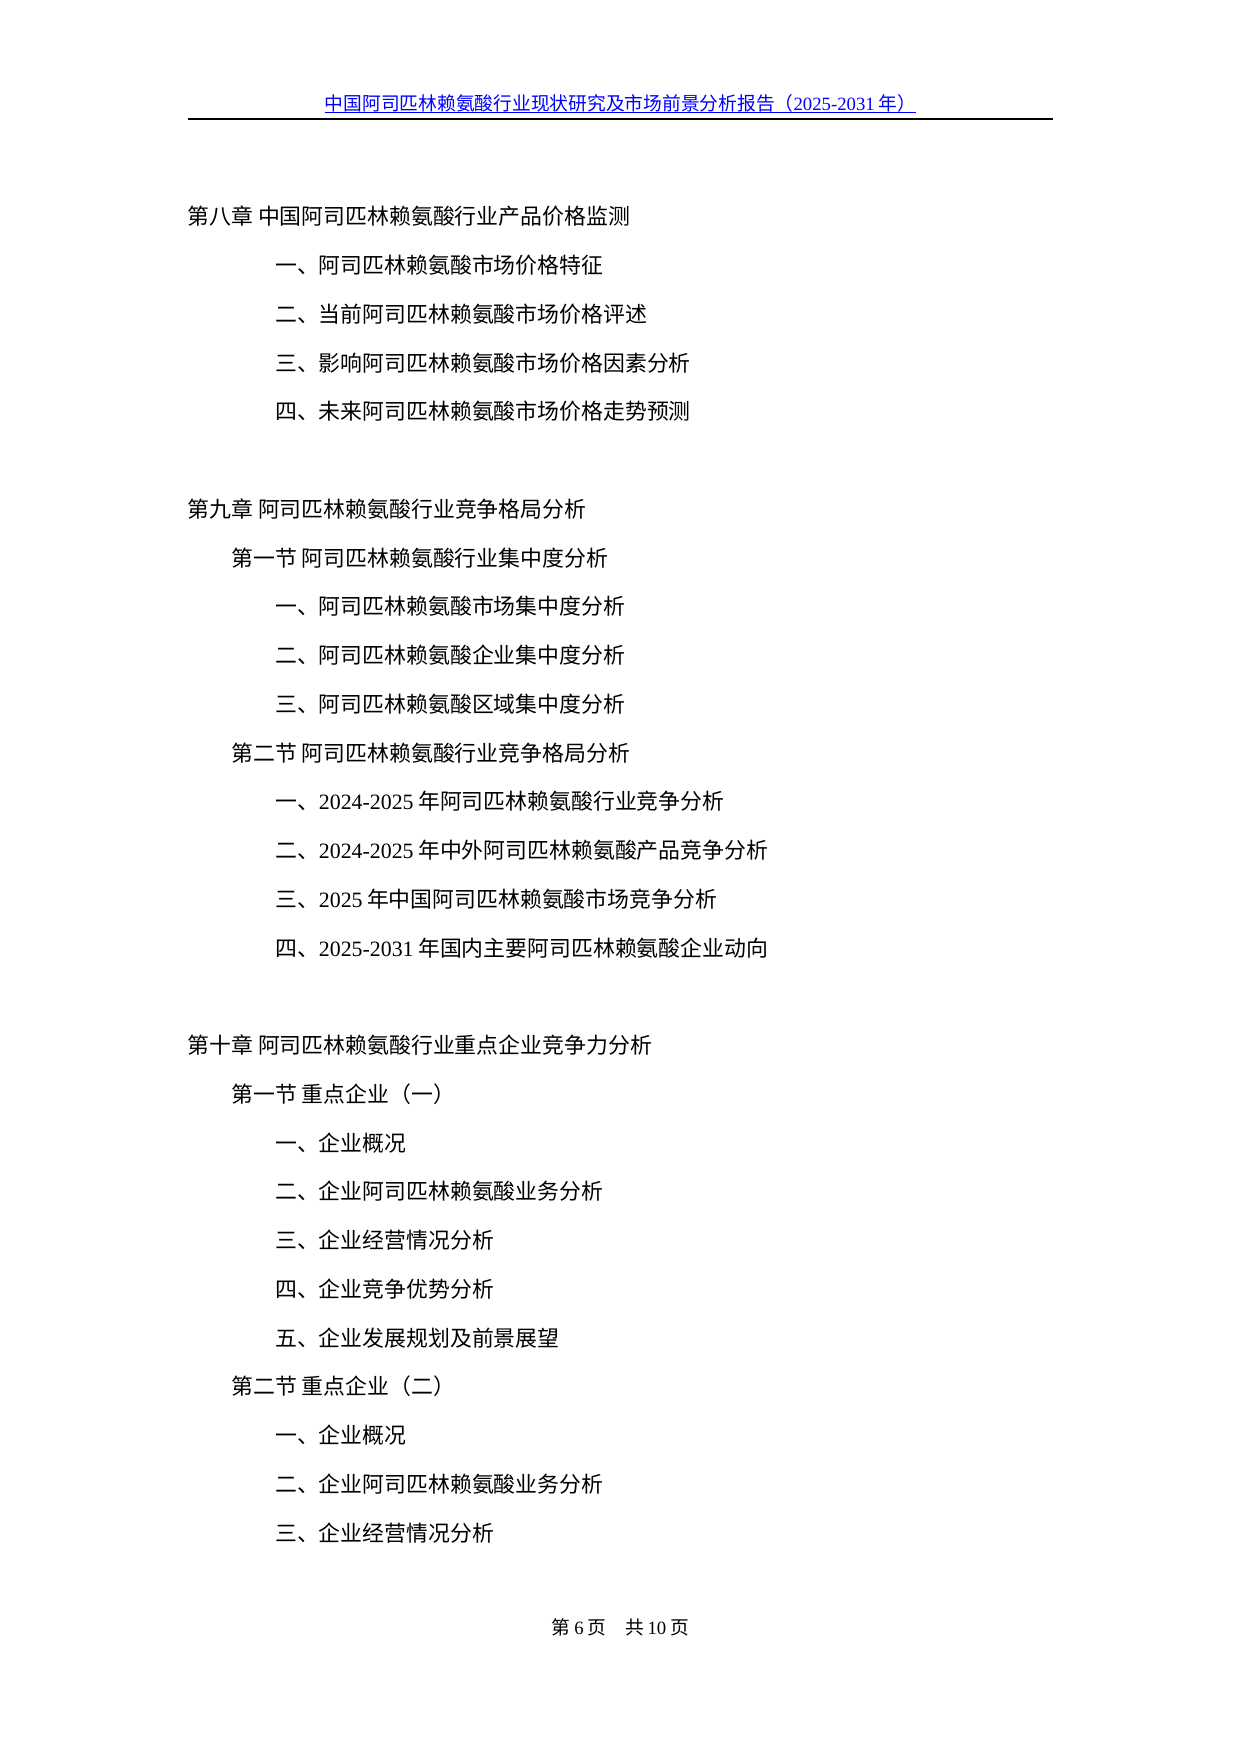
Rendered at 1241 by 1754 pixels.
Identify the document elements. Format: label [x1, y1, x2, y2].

text [187, 150, 1053, 1548]
